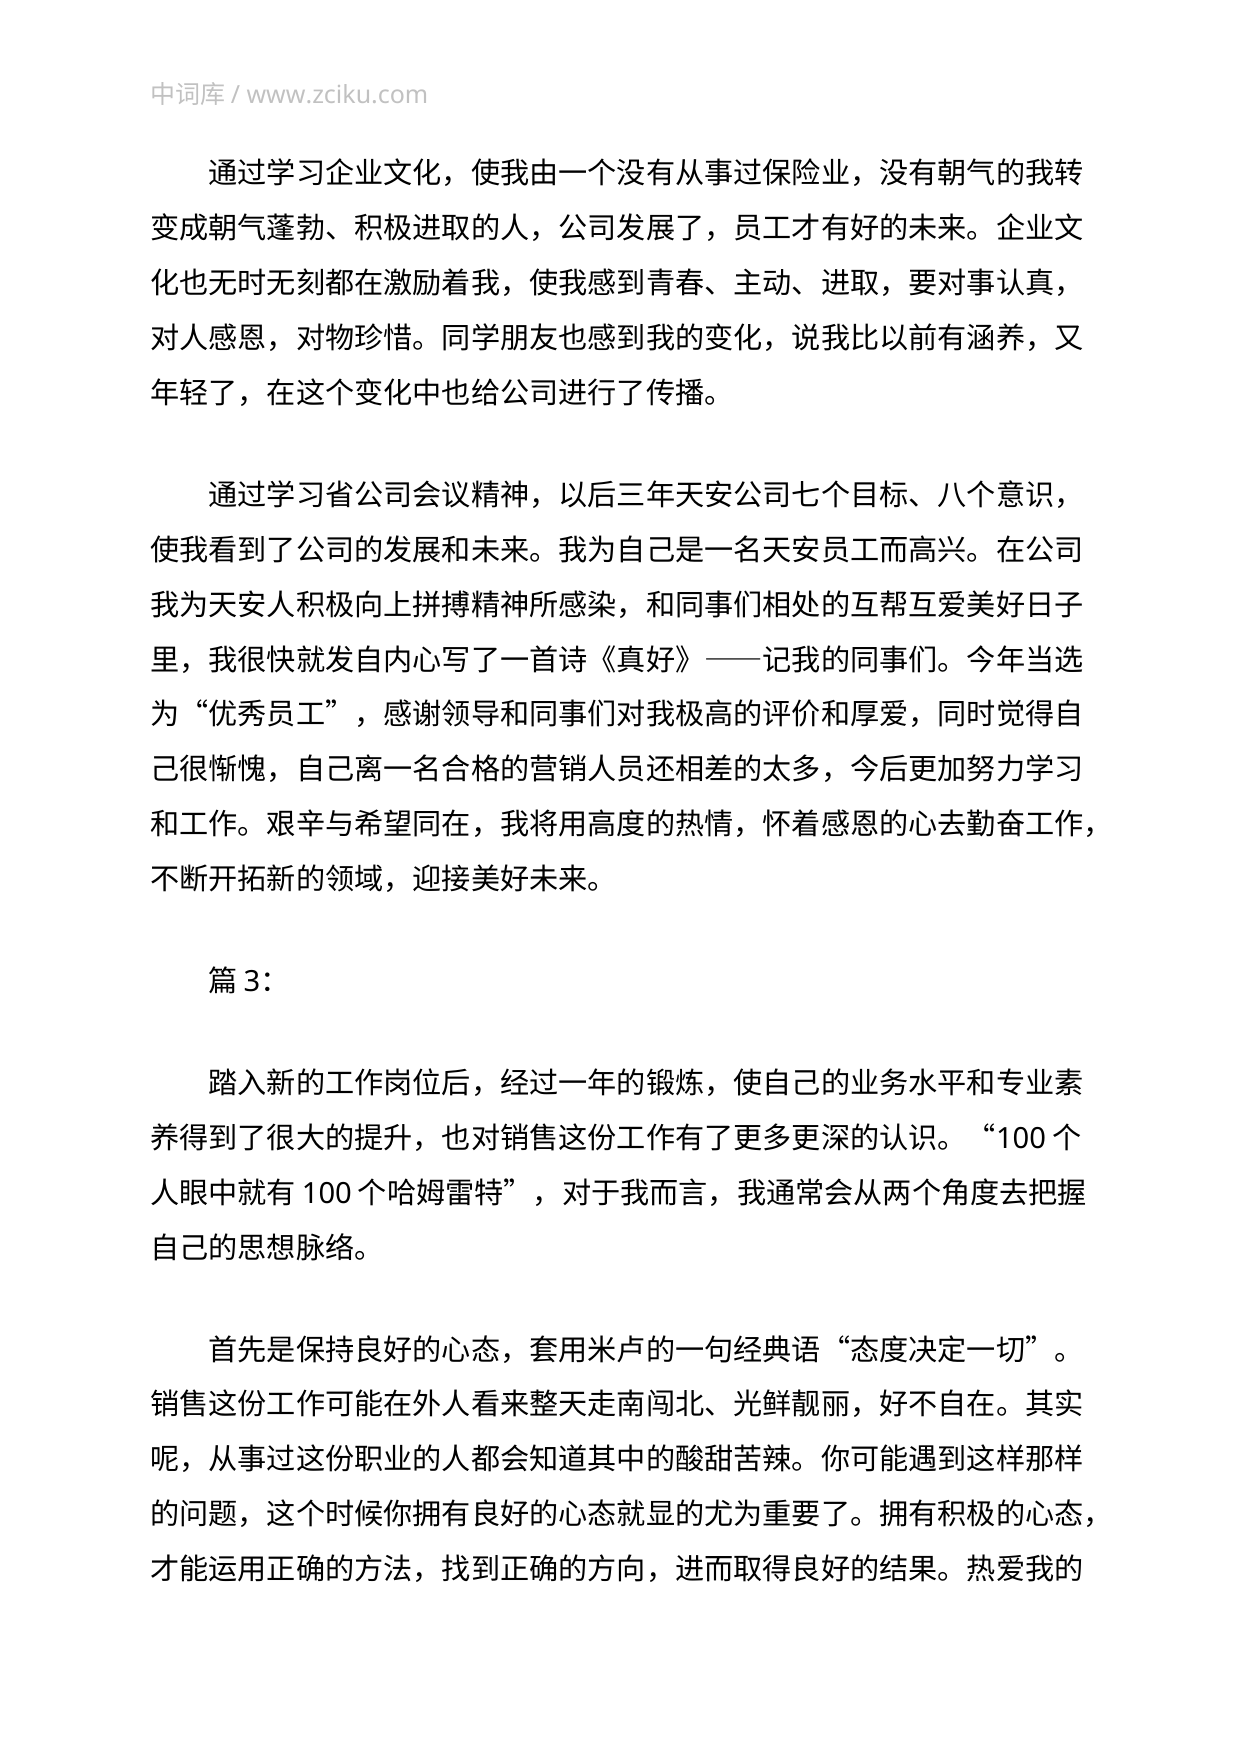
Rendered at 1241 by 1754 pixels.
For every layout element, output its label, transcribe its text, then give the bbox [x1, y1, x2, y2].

text 通过学习企业文化，使我由一个没有从事过保险业，没有朝气的我转变成朝气蓬勃、积极进取的人，公司发展了，员工才有好的未来。企业文化也无时无刻都在激励着我，使我感到青春、主动、进取，要对事认真，对人感恩，对物珍惜。同学朋友也感到我的变化，说我比以前有涵养，又年轻了，在这个变化中也给公司进行了传播。 [150, 150, 1090, 412]
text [150, 1326, 1090, 1588]
text 通过学习省公司会议精神，以后三年天安公司七个目标、八个意识，使我看到了公司的发展和未来。我为自己是一名天安员工而高兴。在公司我为天安人积极向上拼搏精神所感染，和同事们相处的互帮互爱美好日子里，我很快就发自内心写了一首诗《真好》——记我的同事们。今年当选为“优秀员工”，感谢领导和同事们对我极高的评价和厚爱，同时觉得自己很惭愧，自己离一名合格的营销人员还相差的太多，今后更加努力学习和工作。艰辛与希望同在，我将用高度的热情，怀着感恩的心去勤奋工作，不断开拓新的领域，迎接美好未来。 [150, 471, 1090, 898]
text 篇3： [150, 957, 1090, 1000]
text 踏入新的工作岗位后，经过一年的锻炼，使自己的业务水平和专业素养得到了很大的提升，也对销售这份工作有了更多更深的认识。“100个人眼中就有100个哈姆雷特”，对于我而言，我通常会从两个角度去把握自己的思想脉络。 [150, 1059, 1090, 1267]
